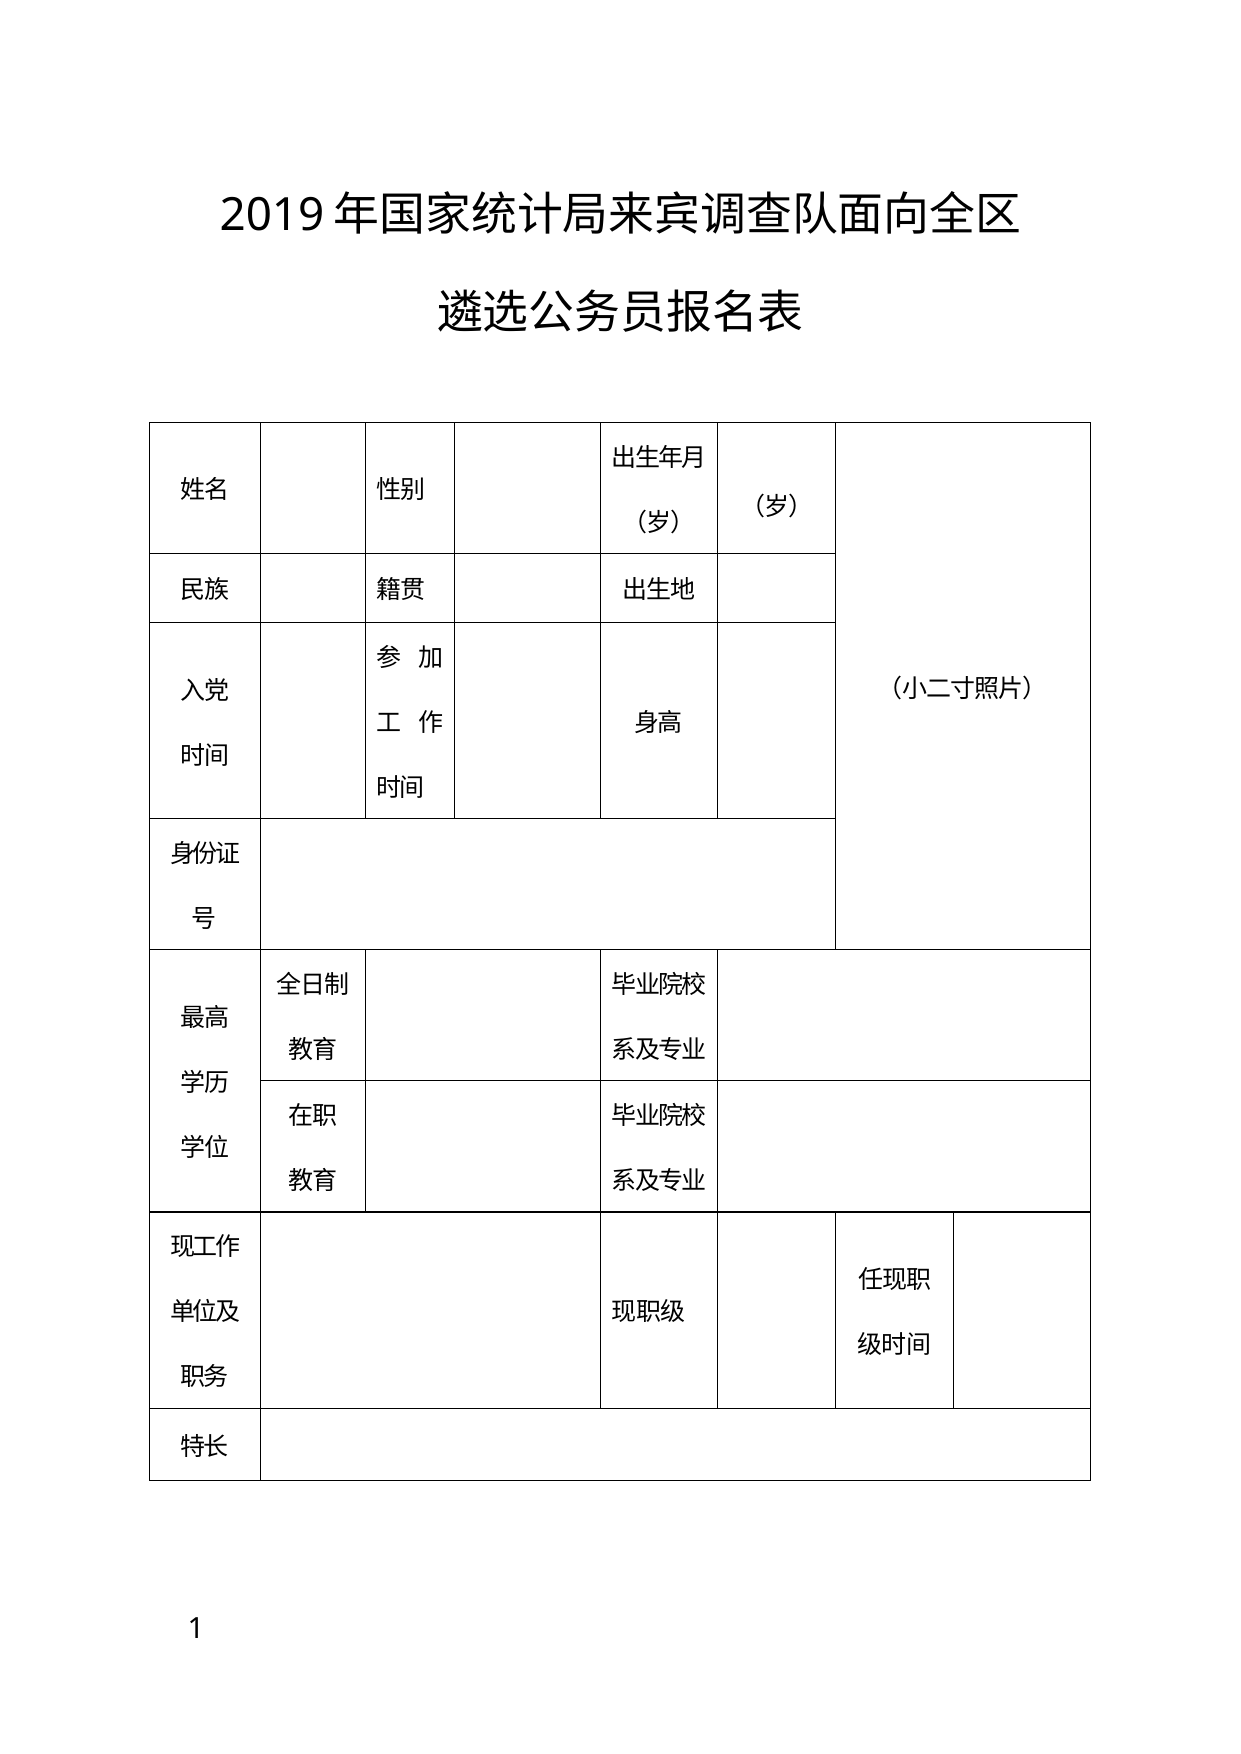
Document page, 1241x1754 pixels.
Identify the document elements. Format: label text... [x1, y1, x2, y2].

table_header （岁） [718, 423, 835, 553]
table_cell 在职 教育 [261, 1081, 365, 1211]
table_cell [455, 623, 600, 818]
text 遴选公务员报名表 [187, 259, 1053, 357]
table_cell [366, 1081, 600, 1211]
table_header （小二寸照片） [836, 423, 1090, 949]
table_cell [455, 554, 600, 622]
table_cell [261, 1409, 1090, 1480]
table_header 性别 [366, 423, 454, 553]
table_cell [954, 1213, 1090, 1407]
table_cell [366, 950, 600, 1080]
table_cell [718, 950, 1090, 1080]
table_header [261, 423, 365, 553]
table_header [455, 423, 600, 553]
table_cell 现职级 [601, 1213, 717, 1407]
table_cell [718, 623, 835, 818]
table_cell 入党 时间 [150, 623, 260, 818]
table_cell [718, 554, 835, 622]
table_cell 特长 [150, 1409, 260, 1480]
table_cell 现工作单位及职务 [150, 1213, 260, 1407]
table_cell 身高 [601, 623, 717, 818]
table_cell 籍贯 [366, 554, 454, 622]
table_cell [718, 1213, 835, 1407]
table_cell 全日制 教育 [261, 950, 365, 1080]
table_header 出生年月（岁） [601, 423, 717, 553]
table_cell 身份证号 [150, 819, 260, 949]
table_header 姓名 [150, 423, 260, 553]
table_cell 最高 学历 学位 [150, 950, 260, 1211]
table_cell 出生地 [601, 554, 717, 622]
table_cell [261, 1213, 600, 1407]
table_cell 毕业院校系及专业 [601, 1081, 717, 1211]
table_cell 民族 [150, 554, 260, 622]
table_cell [261, 554, 365, 622]
table_cell 毕业院校系及专业 [601, 950, 717, 1080]
table_cell 任现职级时间 [836, 1213, 953, 1407]
table_cell [718, 1081, 1090, 1211]
table_cell 参加工作时间 [366, 623, 454, 818]
table_cell [261, 819, 835, 949]
table_cell [261, 623, 365, 818]
text 2019年国家统计局来宾调查队面向全区 [187, 162, 1053, 259]
